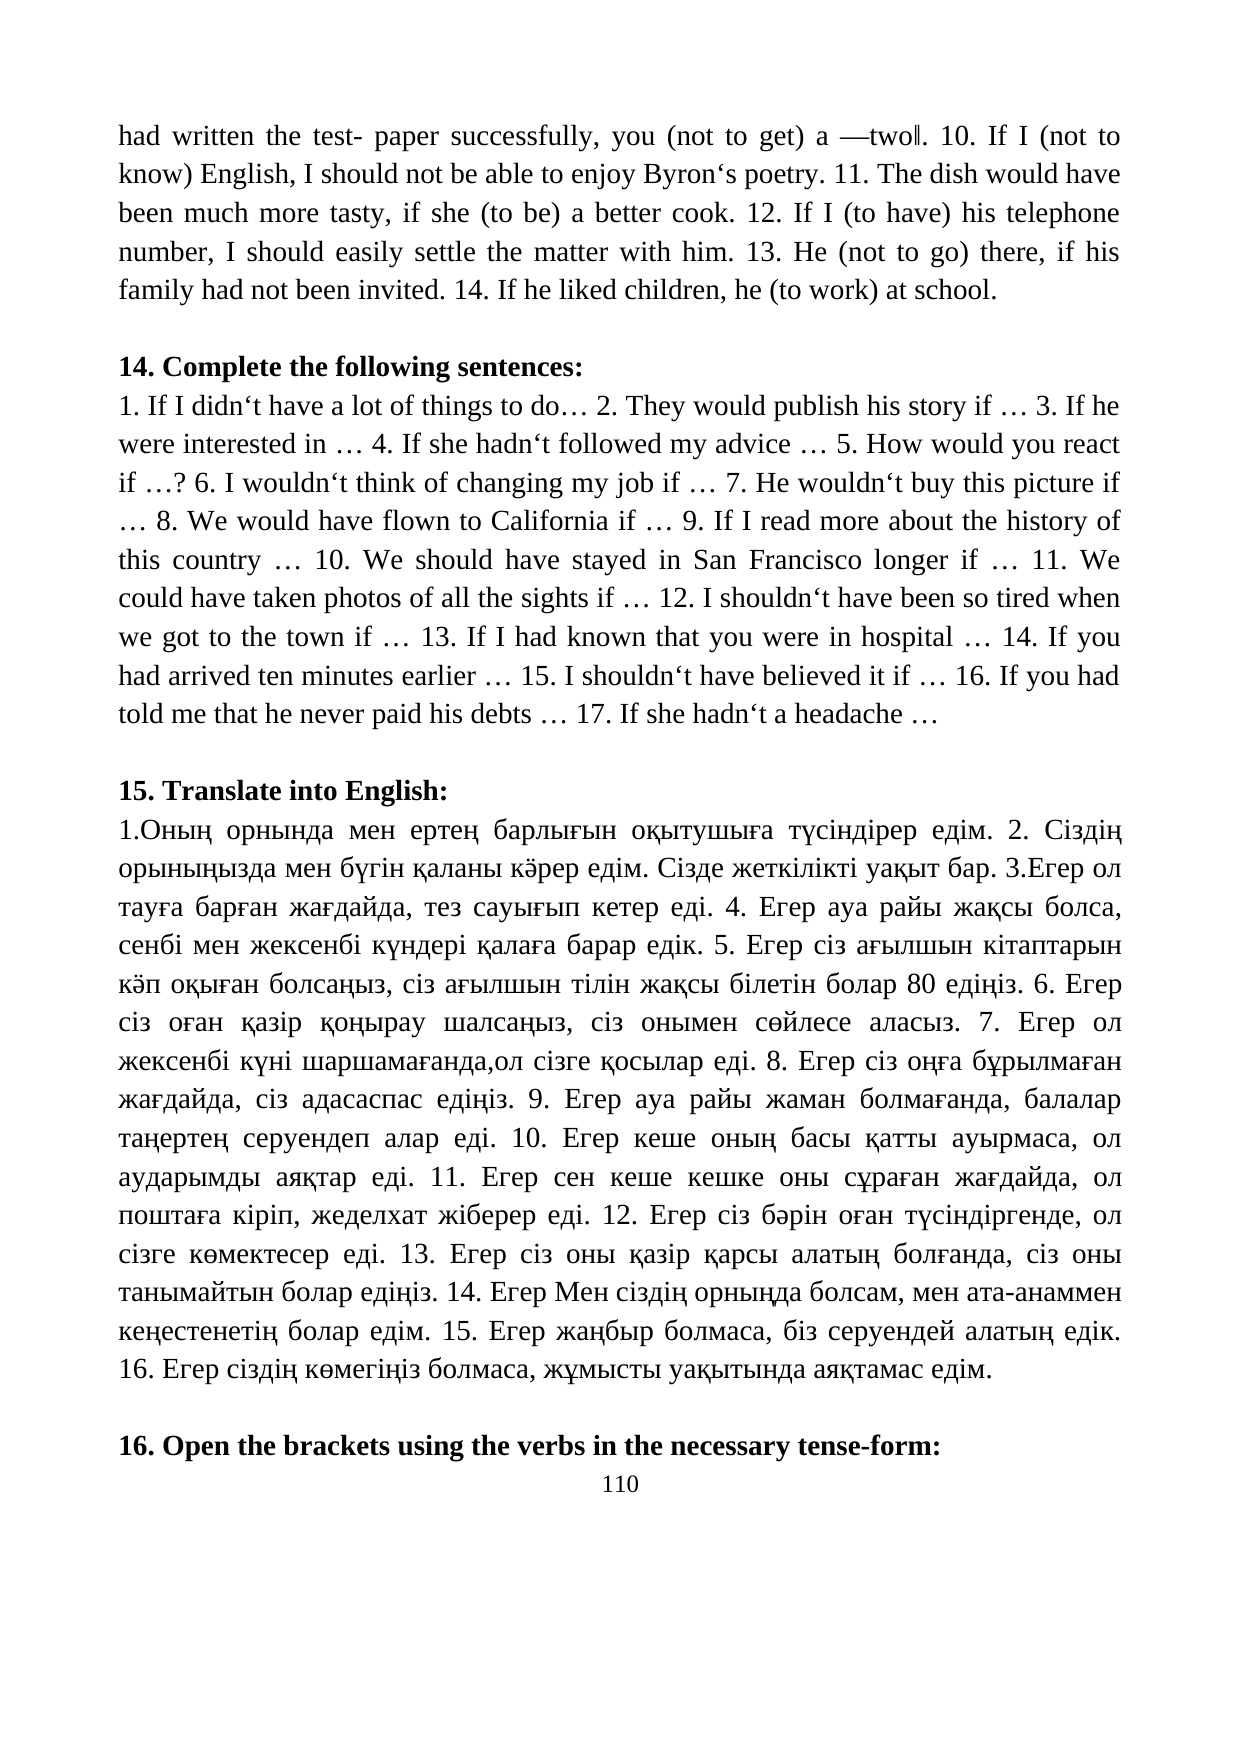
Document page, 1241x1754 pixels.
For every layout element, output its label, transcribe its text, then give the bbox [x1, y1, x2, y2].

text 16. Open the brackets using the verbs in the necessary tense-form: [118, 1428, 1122, 1462]
text 1. If I didn‘t have a lot of things to do… 2. They would publish his story if … 3. If he were interested in … 4. If she hadn‘t followed my advice … 5. How would you react if …? 6. I wouldn‘t think of changing my job if … 7. He wouldn‘t buy this picture if … 8. We would have flown to California if … 9. If I read more about the history of this country … 10. We should have stayed in San Francisco longer if … 11. We could have taken photos of all the sights if … 12. I shouldn‘t have been so tired when we got to the town if … 13. If I had known that you were in hospital … 14. If you had arrived ten minutes earlier … 15. I shouldn‘t have believed it if … 16. If you had told me that he never paid his debts … 17. If she hadn‘t a headache … [118, 388, 1122, 730]
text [118, 118, 1122, 306]
text 14. Complete the following sentences: [118, 349, 1122, 383]
text 1.Оның орнында мен ертең барлығын оқытушыға түсіндірер едім. 2. Сіздің орыныңызда мен бүгін қаланы кӛрер едім. Сізде жеткілікті уақыт бар. 3.Егер ол тауға барған жағдайда, тез сауығып кетер еді. 4. Егер ауа райы жақсы болса, сенбі мен жексенбі күндері қалаға барар едік. 5. Егер сіз ағылшын кітаптарын кӛп оқыған болсаңыз, сіз ағылшын тілін жақсы білетін болар 80 едіңіз. 6. Егер сіз оған қазір қоңырау шалсаңыз, сіз онымен сөйлесе аласыз. 7. Егер ол жексенбі күні шаршамағанда,ол сізге қосылар еді. 8. Егер сіз оңға бұрылмаған жағдайда, сіз адасаспас едіңіз. 9. Егер ауа райы жаман болмағанда, балалар таңертең серуендеп алар еді. 10. Егер кеше оның басы қатты ауырмаса, ол аударымды аяқтар еді. 11. Егер сен кеше кешке оны сұраған жағдайда, ол поштаға кіріп, жеделхат жіберер еді. 12. Егер сіз бәрін оған түсіндіргенде, ол сізге көмектесер еді. 13. Егер сіз оны қазір қарсы алатың болғанда, сіз оны танымайтын болар едіңіз. 14. Егер Мен сіздің орныңда болсам, мен ата-анаммен кеңестенетің болар едім. 15. Егер жаңбыр болмаса, біз серуендей алатың едік. 16. Егер сіздің көмегіңіз болмаса, жұмысты уақытында аяқтамас едім. [118, 812, 1122, 1385]
text 15. Translate into English: [118, 773, 1122, 807]
